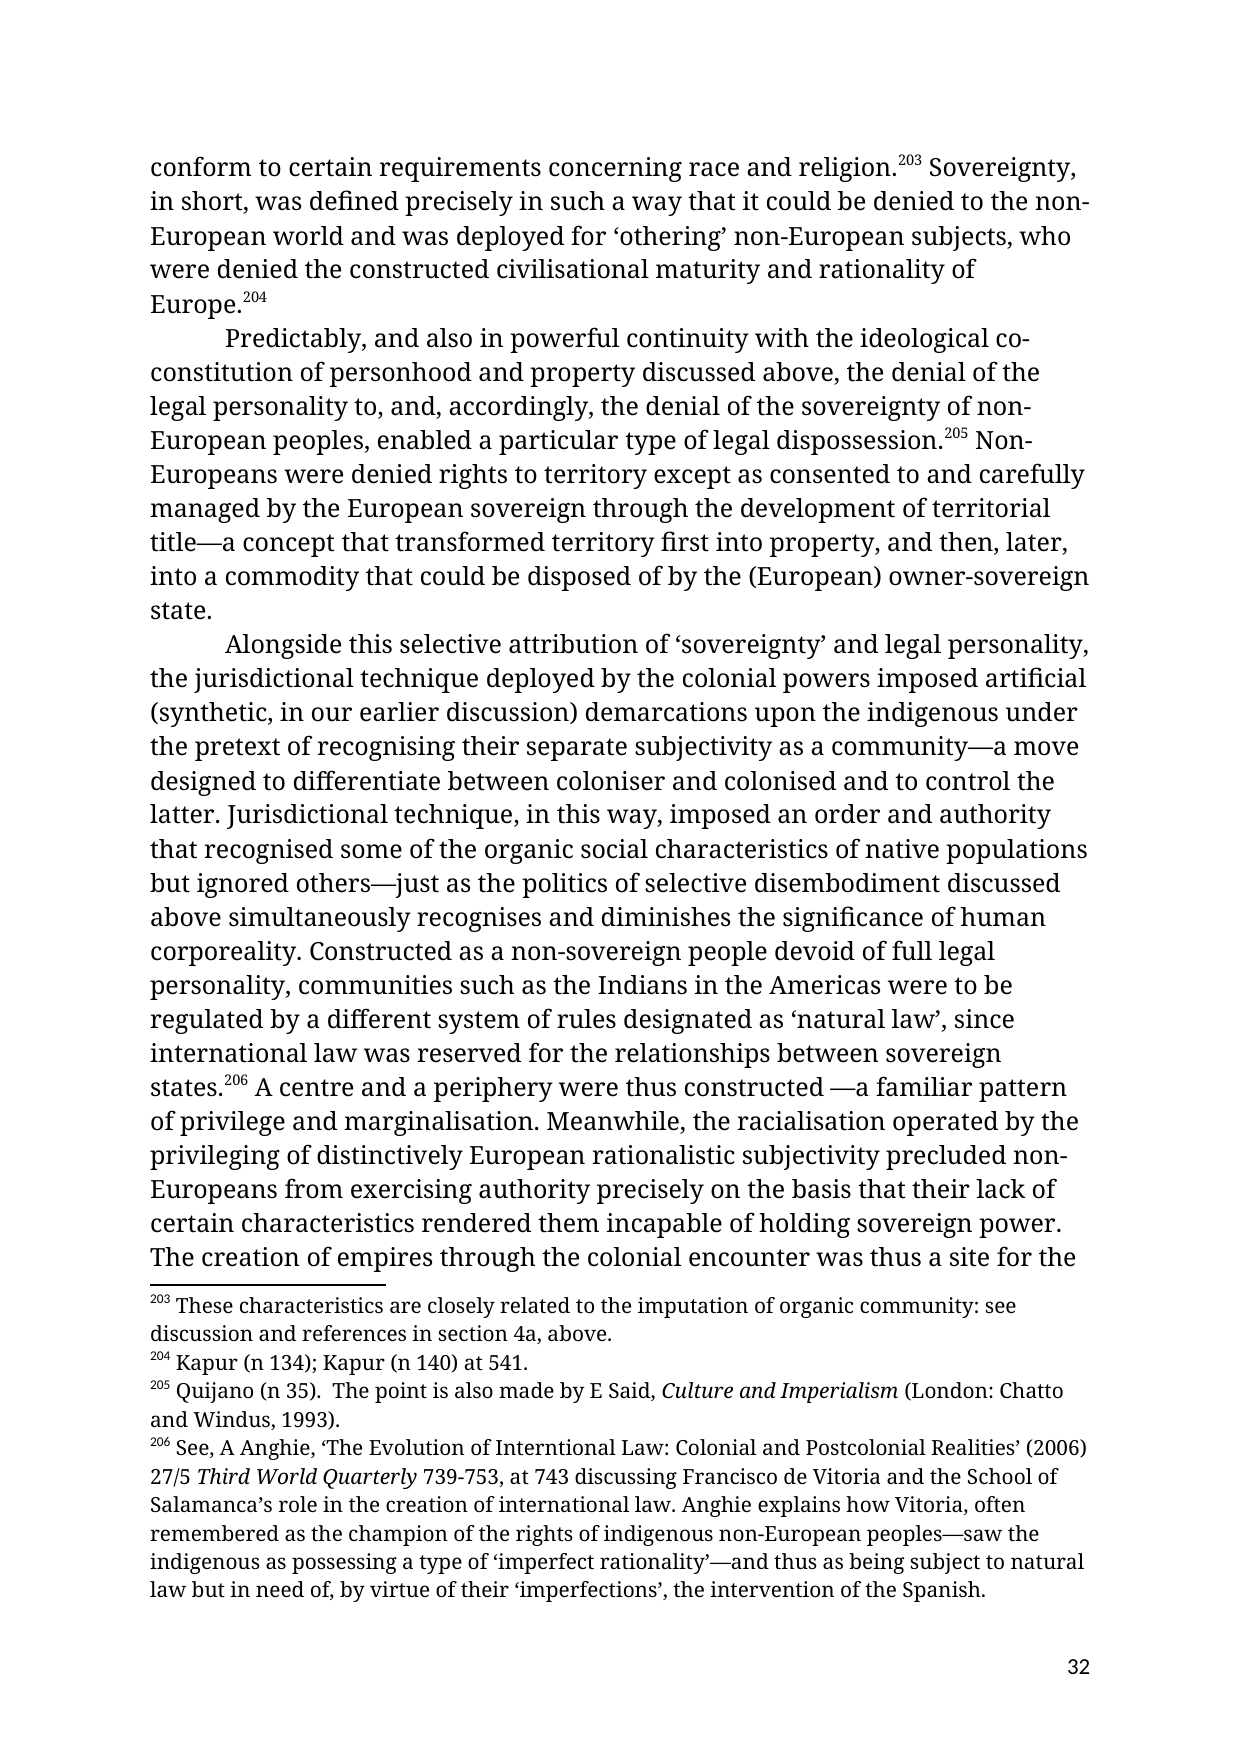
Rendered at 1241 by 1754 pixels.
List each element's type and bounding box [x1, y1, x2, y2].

text [150, 150, 1090, 1274]
